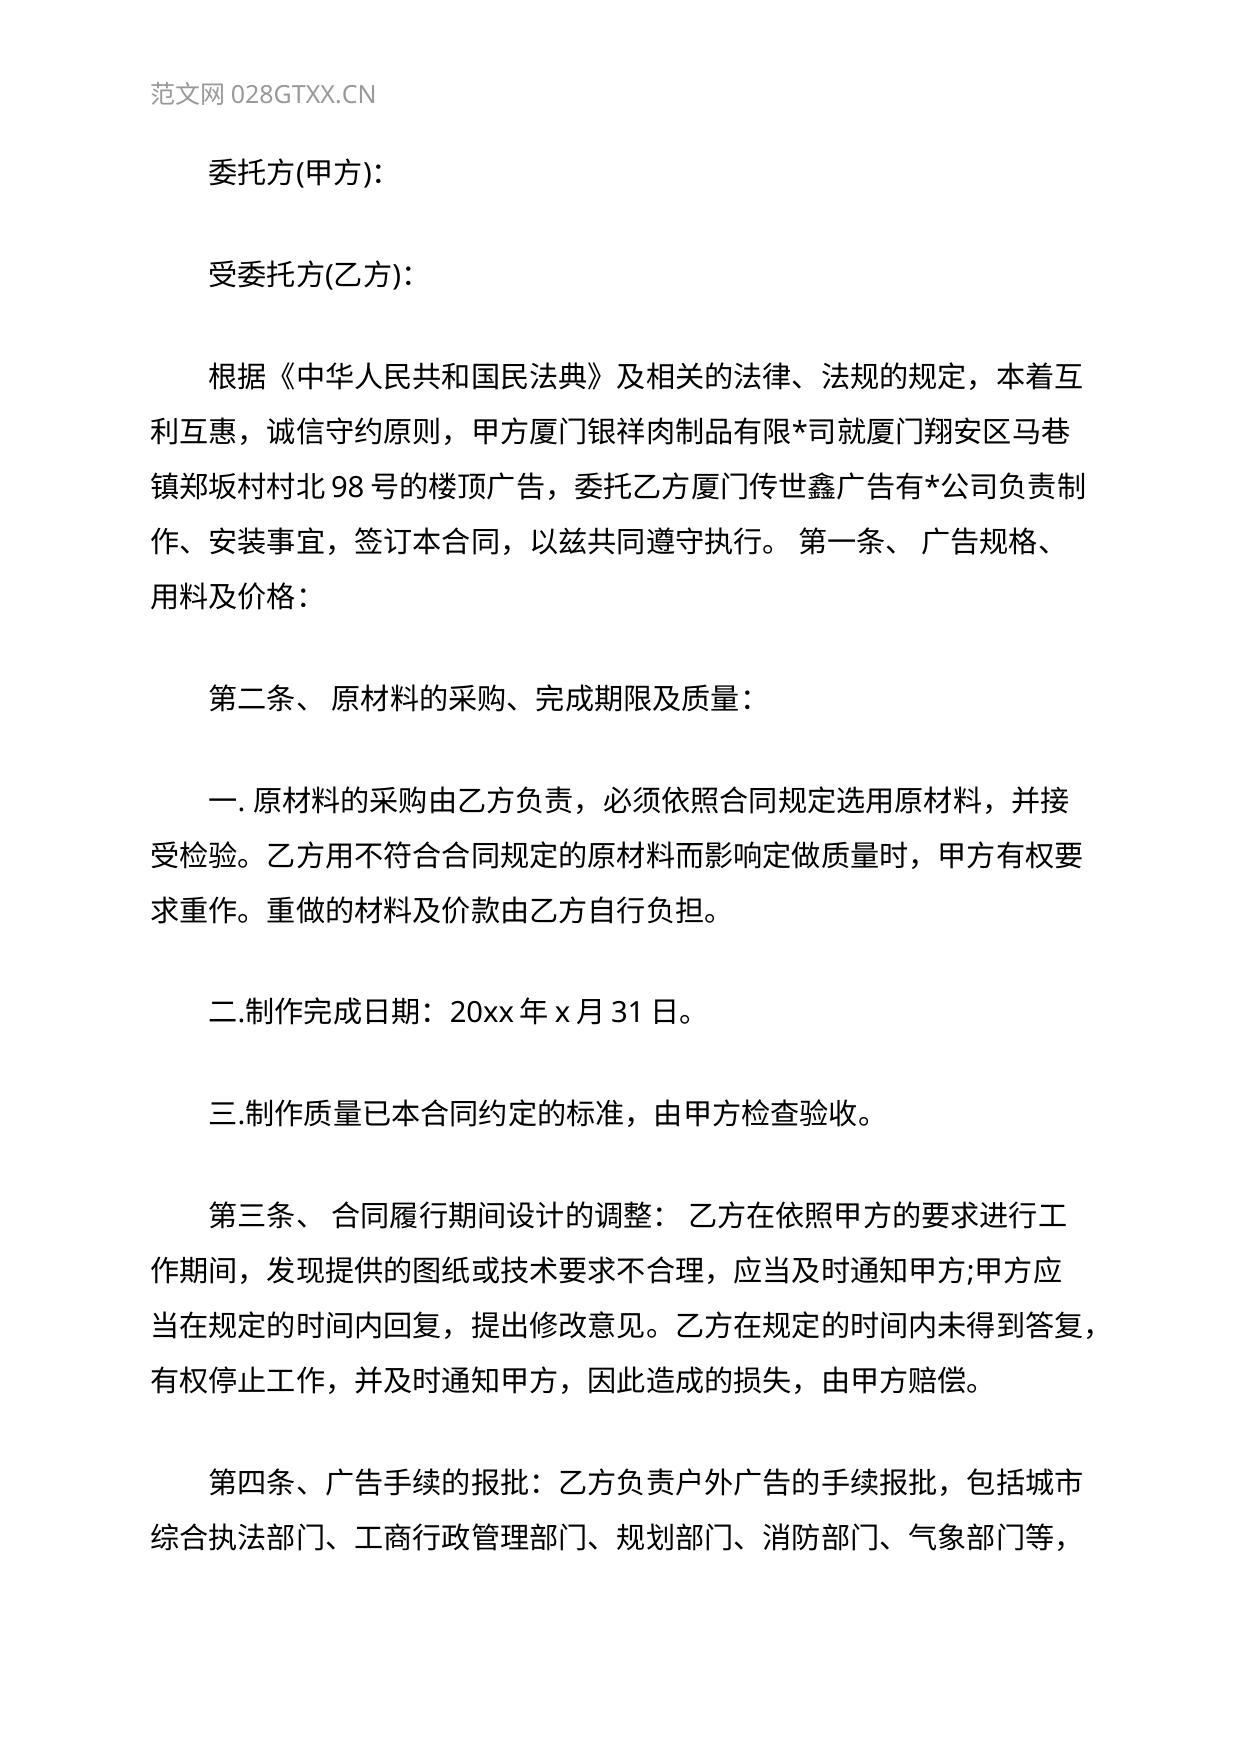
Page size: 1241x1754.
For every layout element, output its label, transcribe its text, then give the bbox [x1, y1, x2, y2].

text 委托方(甲方)： [150, 150, 1090, 192]
text 三.制作质量已本合同约定的标准，由甲方检查验收。 [150, 1091, 1090, 1133]
text 第二条、 原材料的采购、完成期限及质量： [150, 676, 1090, 718]
text 受委托方(乙方)： [150, 252, 1090, 294]
text 二.制作完成日期：20xx年x月31日。 [150, 989, 1090, 1031]
text 一. 原材料的采购由乙方负责，必须依照合同规定选用原材料，并接受检验。乙方用不符合合同规定的原材料而影响定做质量时，甲方有权要求重作。重做的材料及价款由乙方自行负担。 [150, 777, 1090, 929]
text 根据《中华人民共和国民法典》及相关的法律、法规的规定，本着互利互惠，诚信守约原则，甲方厦门银祥肉制品有限*司就厦门翔安区马巷镇郑坂村村北98号的楼顶广告，委托乙方厦门传世鑫广告有*公司负责制作、安装事宜，签订本合同，以兹共同遵守执行。 第一条、 广告规格、用料及价格： [150, 354, 1090, 616]
text 第三条、 合同履行期间设计的调整： 乙方在依照甲方的要求进行工作期间，发现提供的图纸或技术要求不合理，应当及时通知甲方;甲方应当在规定的时间内回复，提出修改意见。乙方在规定的时间内未得到答复，有权停止工作，并及时通知甲方，因此造成的损失，由甲方赔偿。 [150, 1193, 1090, 1400]
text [150, 1459, 1090, 1557]
